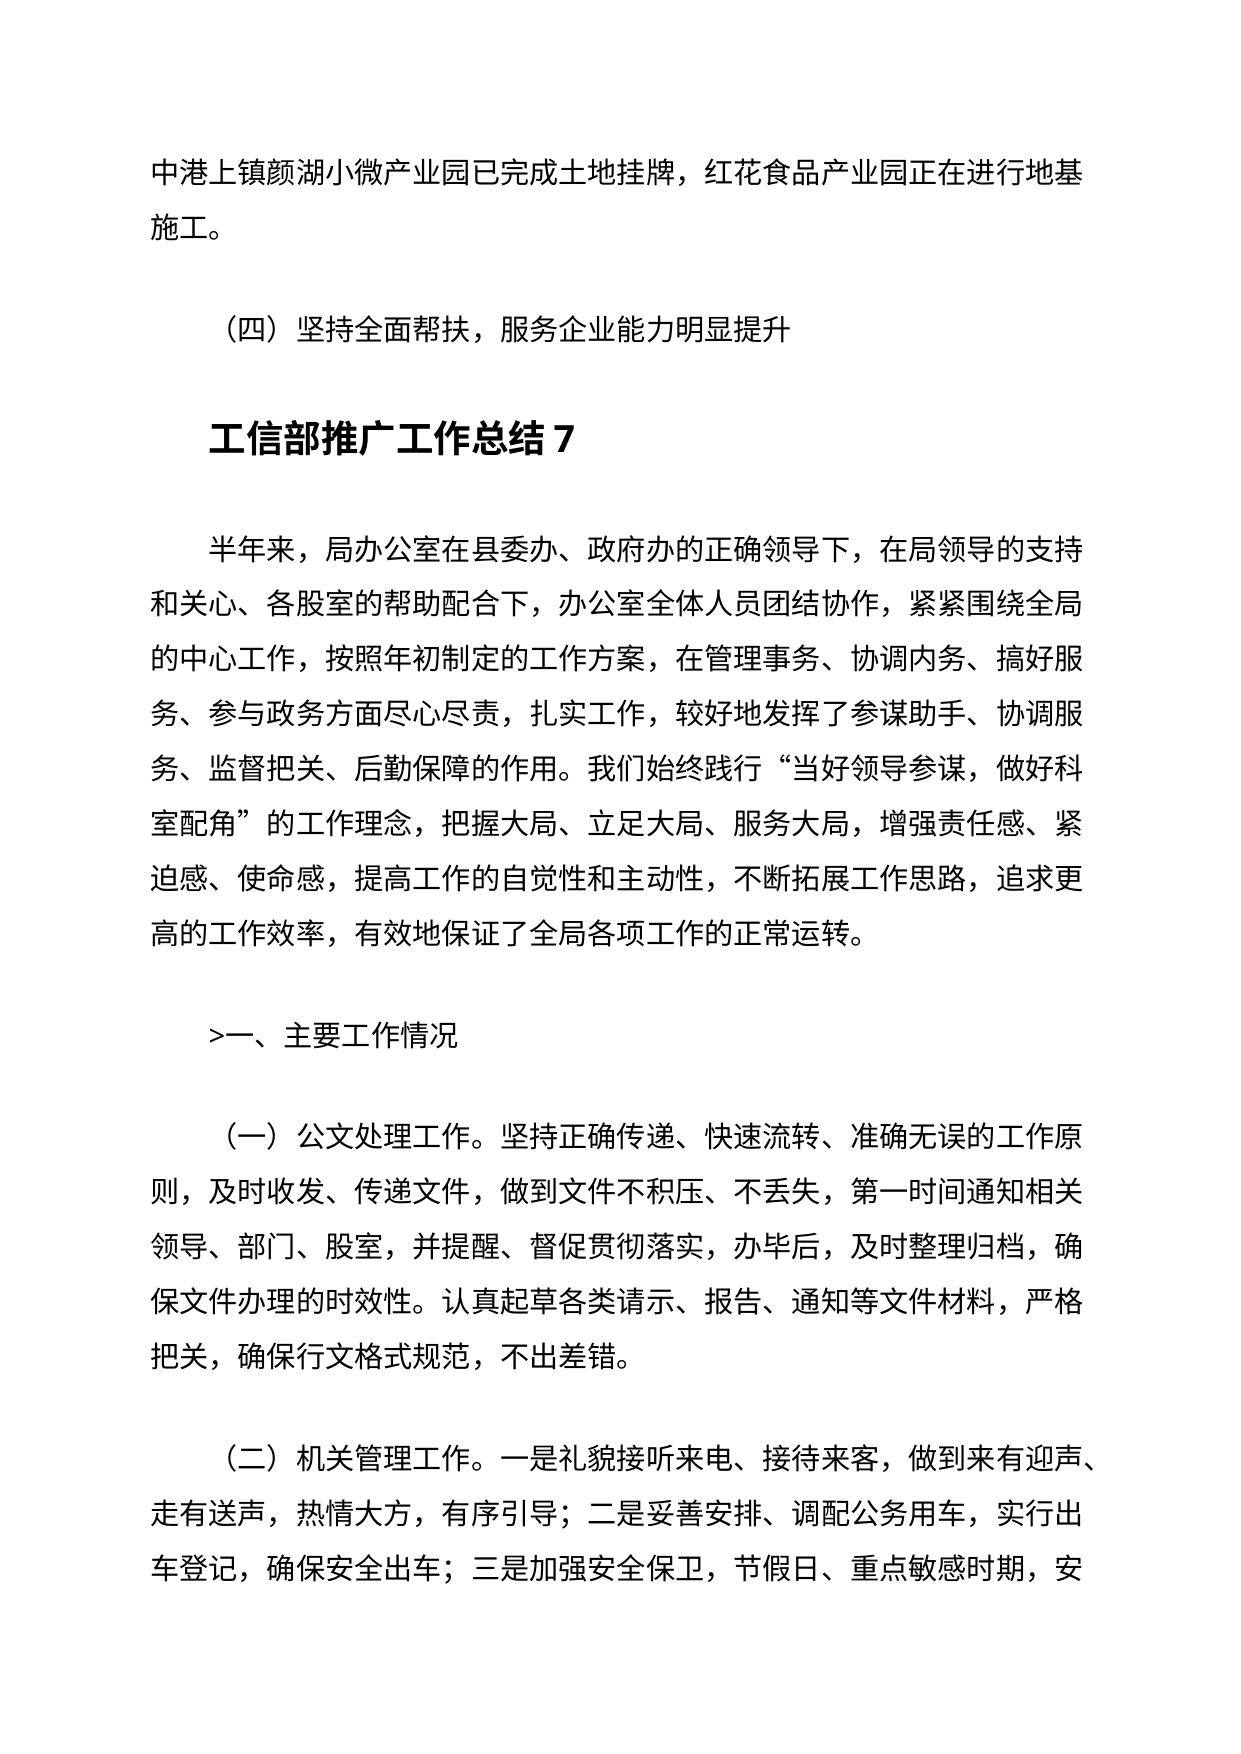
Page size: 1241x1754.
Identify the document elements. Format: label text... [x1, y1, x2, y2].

text 工信部推广工作总结7 [150, 408, 1090, 463]
text 半年来，局办公室在县委办、政府办的正确领导下，在局领导的支持和关心、各股室的帮助配合下，办公室全体人员团结协作，紧紧围绕全局的中心工作，按照年初制定的工作方案，在管理事务、协调内务、搞好服务、参与政务方面尽心尽责，扎实工作，较好地发挥了参谋助手、协调服务、监督把关、后勤保障的作用。我们始终践行“当好领导参谋，做好科室配角”的工作理念，把握大局、立足大局、服务大局，增强责任感、紧迫感、使命感，提高工作的自觉性和主动性，不断拓展工作思路，追求更高的工作效率，有效地保证了全局各项工作的正常运转。 [150, 526, 1090, 953]
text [150, 150, 1090, 247]
text （一）公文处理工作。坚持正确传递、快速流转、准确无误的工作原则，及时收发、传递文件，做到文件不积压、不丢失，第一时间通知相关领导、部门、股室，并提醒、督促贯彻落实，办毕后，及时整理归档，确保文件办理的时效性。认真起草各类请示、报告、通知等文件材料，严格把关，确保行文格式规范，不出差错。 [150, 1114, 1090, 1376]
text >一、主要工作情况 [150, 1012, 1090, 1054]
text （四）坚持全面帮扶，服务企业能力明显提升 [150, 307, 1090, 349]
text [150, 1435, 1090, 1587]
